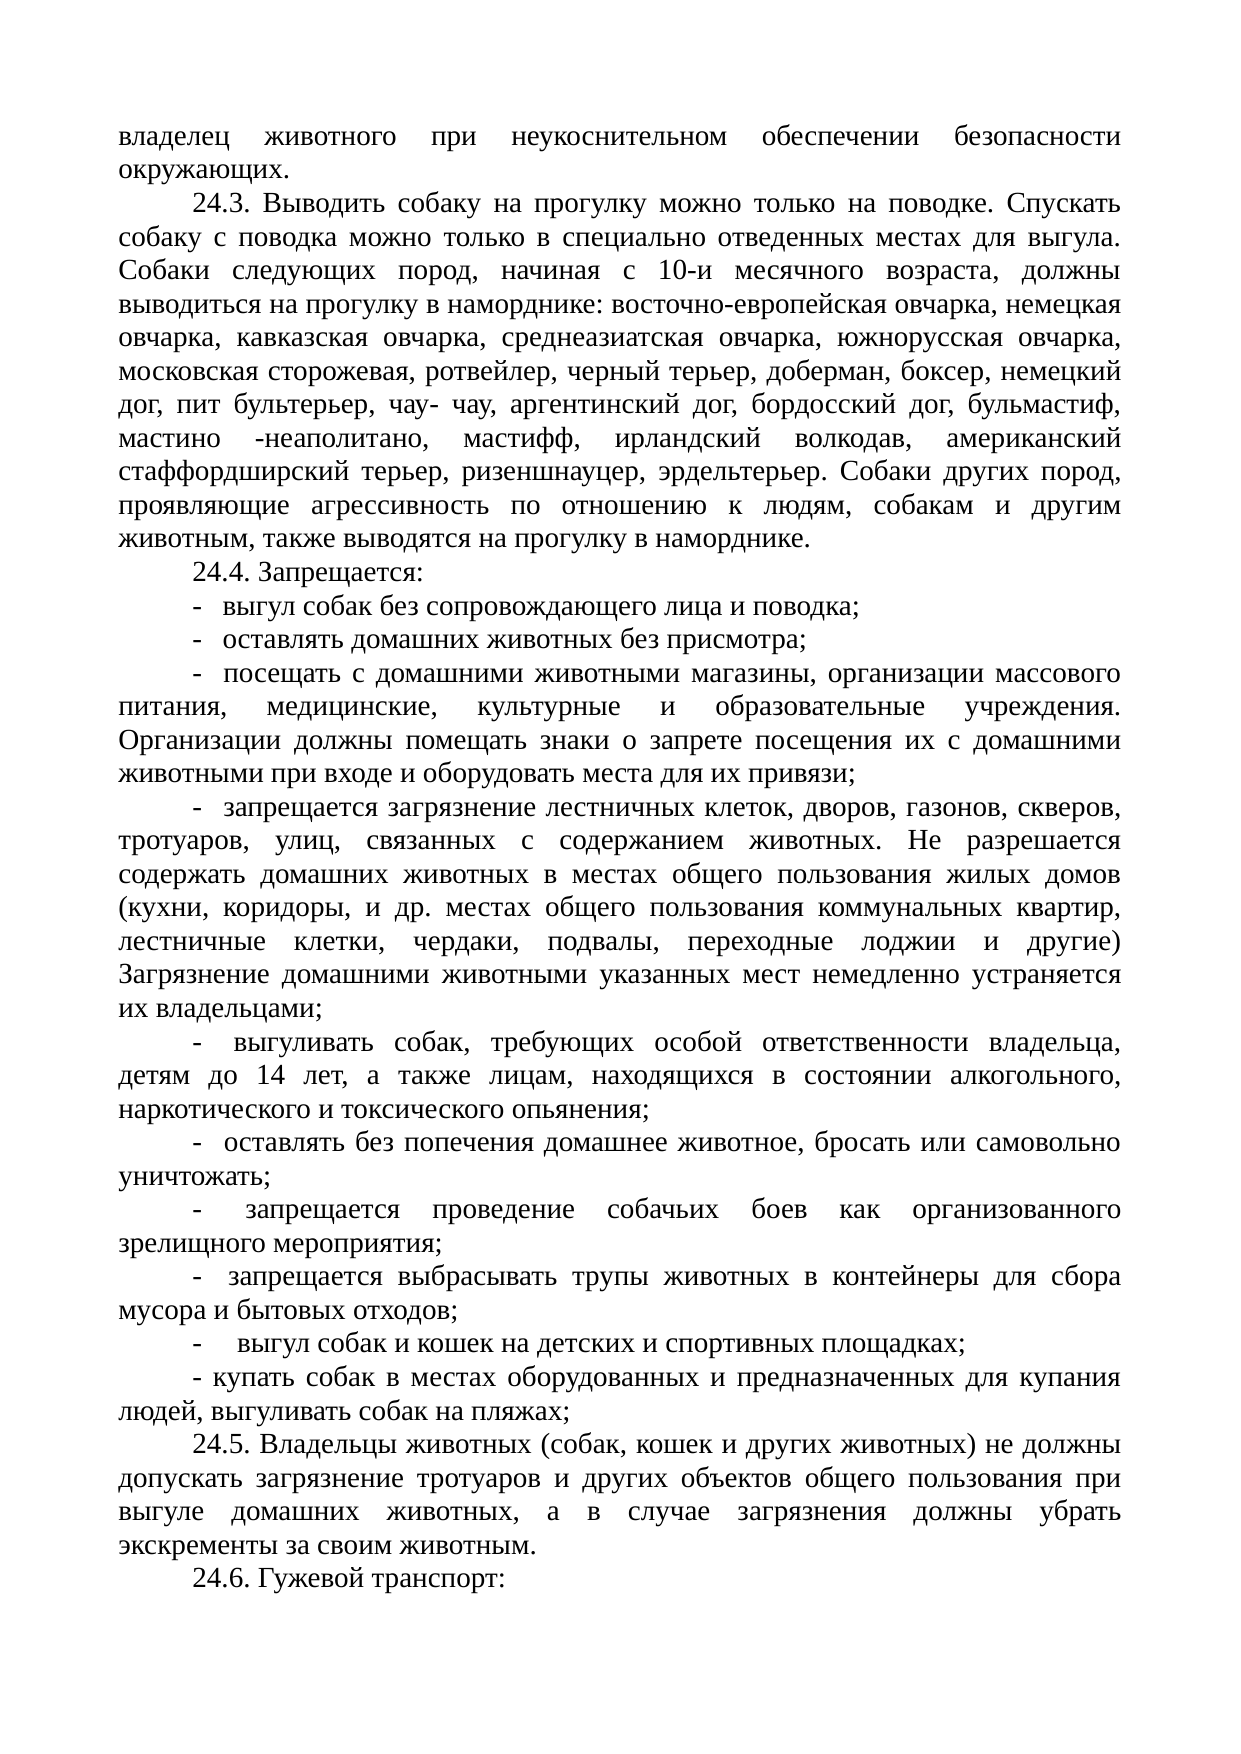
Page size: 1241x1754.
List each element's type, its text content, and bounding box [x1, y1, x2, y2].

text 24.5. Владельцы животных (собак, кошек и других животных) не должны допускать загрязнение тротуаров и других объектов общего пользования при выгуле домашних животных, а в случае загрязнения должны убрать экскременты за своим животным. [118, 1426, 1122, 1560]
text 24.4. Запрещается: [118, 554, 1122, 588]
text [118, 118, 1122, 185]
list выгул собак и кошек на детских и спортивных площадках; [118, 1326, 1122, 1359]
text 24.6. Гужевой транспорт: [118, 1560, 1122, 1594]
text - купать собак в местах оборудованных и предназначенных для купания людей, выгуливать собак на пляжах; [118, 1359, 1122, 1426]
list запрещается проведение собачьих боев как организованного зрелищного мероприятия; [118, 1191, 1122, 1258]
list выгуливать собак, требующих особой ответственности владельца, детям до 14 лет, а также лицам, находящихся в состоянии алкогольного, наркотического и токсического опьянения; [118, 1024, 1122, 1124]
list запрещается выбрасывать трупы животных в контейнеры для сбора мусора и бытовых отходов; [118, 1258, 1122, 1326]
list выгул собак без сопровождающего лица и поводка; [118, 588, 1122, 621]
list посещать с домашними животными магазины, организации массового питания, медицинские, культурные и образовательные учреждения. Организации должны помещать знаки о запрете посещения их с домашними животными при входе и оборудовать места для их привязи; [118, 655, 1122, 789]
list запрещается загрязнение лестничных клеток, дворов, газонов, скверов, тротуаров, улиц, связанных с содержанием животных. Не разрешается содержать домашних животных в местах общего пользования жилых домов (кухни, коридоры, и др. местах общего пользования коммунальных квартир, лестничные клетки, чердаки, подвалы, переходные лоджии и другие) Загрязнение домашними животными указанных мест немедленно устраняется их владельцами; [118, 789, 1122, 1024]
text 24.3. Выводить собаку на прогулку можно только на поводке. Спускать собаку с поводка можно только в специально отведенных местах для выгула. Собаки следующих пород, начиная с 10-и месячного возраста, должны выводиться на прогулку в наморднике: восточно-европейская овчарка, немецкая овчарка, кавказская овчарка, среднеазиатская овчарка, южнорусская овчарка, московская сторожевая, ротвейлер, черный терьер, доберман, боксер, немецкий дог, пит бультерьер, чау- чау, аргентинский дог, бордосский дог, бульмастиф, мастино -неаполитано, мастифф, ирландский волкодав, американский стаффордширский терьер, ризеншнауцер, эрдельтерьер. Собаки других пород, проявляющие агрессивность по отношению к людям, собакам и другим животным, также выводятся на прогулку в наморднике. [118, 185, 1122, 554]
list оставлять без попечения домашнее животное, бросать или самовольно уничтожать; [118, 1124, 1122, 1191]
list оставлять домашних животных без присмотра; [118, 621, 1122, 655]
